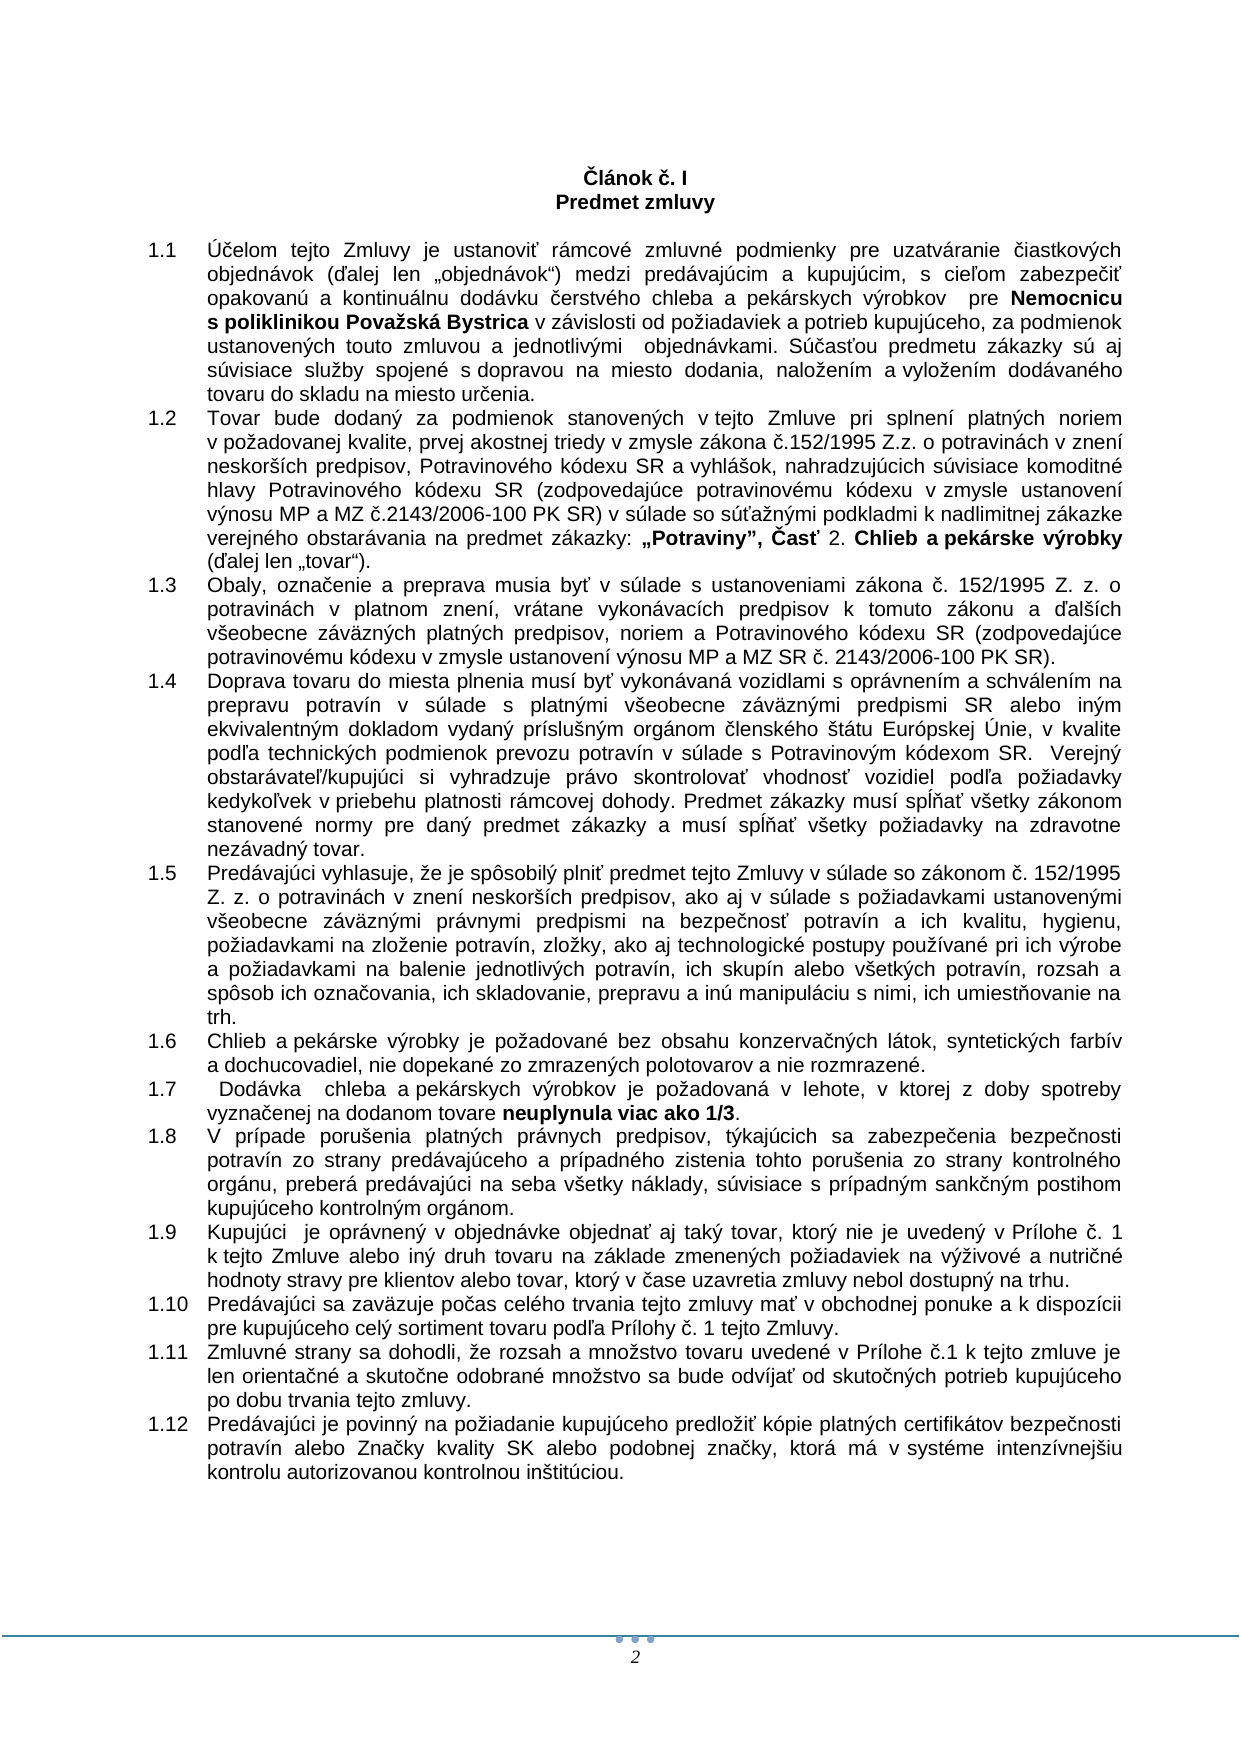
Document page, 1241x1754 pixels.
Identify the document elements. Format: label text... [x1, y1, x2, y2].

text 1.7 Dodávka chleba a pekárskych výrobkov je požadovaná v lehote, v ktorej z doby spotreby vyznačenej na dodanom tovare neuplynula viac ako 1/3. [148, 1076, 1123, 1124]
text 1.11 Zmluvné strany sa dohodli, že rozsah a množstvo tovaru uvedené v Prílohe č.1 k tejto zmluve je len orientačné a skutočne odobrané množstvo sa bude odvíjať od skutočných potrieb kupujúceho po dobu trvania tejto zmluvy. [148, 1340, 1123, 1412]
text 1.1 Účelom tejto Zmluvy je ustanoviť rámcové zmluvné podmienky pre uzatváranie čiastkových objednávok (ďalej len „objednávok“) medzi predávajúcim a kupujúcim, s cieľom zabezpečiť opakovanú a kontinuálnu dodávku čerstvého chleba a pekárskych výrobkov pre Nemocnicu s poliklinikou Považská Bystrica v závislosti od požiadaviek a potrieb kupujúceho, za podmienok ustanovených touto zmluvou a jednotlivými objednávkami. Súčasťou predmetu zákazky sú aj súvisiace služby spojené s dopravou na miesto dodania, naložením a vyložením dodávaného tovaru do skladu na miesto určenia. [148, 238, 1123, 406]
text 1.5 Predávajúci vyhlasuje, že je spôsobilý plniť predmet tejto Zmluvy v súlade so zákonom č. 152/1995 Z. z. o potravinách v znení neskorších predpisov, ako aj v súlade s požiadavkami ustanovenými všeobecne záväznými právnymi predpismi na bezpečnosť potravín a ich kvalitu, hygienu, požiadavkami na zloženie potravín, zložky, ako aj technologické postupy používané pri ich výrobe a požiadavkami na balenie jednotlivých potravín, ich skupín alebo všetkých potravín, rozsah a spôsob ich označovania, ich skladovanie, prepravu a inú manipuláciu s nimi, ich umiestňovanie na trh. [148, 861, 1123, 1028]
text 1.2 Tovar bude dodaný za podmienok stanovených v tejto Zmluve pri splnení platných noriem v požadovanej kvalite, prvej akostnej triedy v zmysle zákona č.152/1995 Z.z. o potravinách v znení neskorších predpisov, Potravinového kódexu SR a vyhlášok, nahradzujúcich súvisiace komoditné hlavy Potravinového kódexu SR (zodpovedajúce potravinovému kódexu v zmysle ustanovení výnosu MP a MZ č.2143/2006-100 PK SR) v súlade so súťažnými podkladmi k nadlimitnej zákazke verejného obstarávania na predmet zákazky: „Potraviny”, Časť 2. Chlieb a pekárske výrobky (ďalej len „tovar“). [148, 406, 1123, 573]
text Predmet zmluvy [148, 190, 1123, 214]
text Článok č. I [148, 166, 1123, 190]
text 1.4 Doprava tovaru do miesta plnenia musí byť vykonávaná vozidlami s oprávnením a schválením na prepravu potravín v súlade s platnými všeobecne záväznými predpismi SR alebo iným ekvivalentným dokladom vydaný príslušným orgánom členského štátu Európskej Únie, v kvalite podľa technických podmienok prevozu potravín v súlade s Potravinovým kódexom SR. Verejný obstarávateľ/kupujúci si vyhradzuje právo skontrolovať vhodnosť vozidiel podľa požiadavky kedykoľvek v priebehu platnosti rámcovej dohody. Predmet zákazky musí spĺňať všetky zákonom stanovené normy pre daný predmet zákazky a musí spĺňať všetky požiadavky na zdravotne nezávadný tovar. [148, 669, 1123, 861]
text 1.6 Chlieb a pekárske výrobky je požadované bez obsahu konzervačných látok, syntetických farbív a dochucovadiel, nie dopekané zo zmrazených polotovarov a nie rozmrazené. [148, 1028, 1123, 1076]
text 1.12 Predávajúci je povinný na požiadanie kupujúceho predložiť kópie platných certifikátov bezpečnosti potravín alebo Značky kvality SK alebo podobnej značky, ktorá má v systéme intenzívnejšiu kontrolu autorizovanou kontrolnou inštitúciou. [148, 1412, 1123, 1484]
text 1.8 V prípade porušenia platných právnych predpisov, týkajúcich sa zabezpečenia bezpečnosti potravín zo strany predávajúceho a prípadného zistenia tohto porušenia zo strany kontrolného orgánu, preberá predávajúci na seba všetky náklady, súvisiace s prípadným sankčným postihom kupujúceho kontrolným orgánom. [148, 1124, 1123, 1220]
text 1.9 Kupujúci je oprávnený v objednávke objednať aj taký tovar, ktorý nie je uvedený v Prílohe č. 1 k tejto Zmluve alebo iný druh tovaru na základe zmenených požiadaviek na výživové a nutričné hodnoty stravy pre klientov alebo tovar, ktorý v čase uzavretia zmluvy nebol dostupný na trhu. [148, 1220, 1123, 1292]
text 1.3 Obaly, označenie a preprava musia byť v súlade s ustanoveniami zákona č. 152/1995 Z. z. o potravinách v platnom znení, vrátane vykonávacích predpisov k tomuto zákonu a ďalších všeobecne záväzných platných predpisov, noriem a Potravinového kódexu SR (zodpovedajúce potravinovému kódexu v zmysle ustanovení výnosu MP a MZ SR č. 2143/2006-100 PK SR). [148, 573, 1123, 669]
text 1.10 Predávajúci sa zaväzuje počas celého trvania tejto zmluvy mať v obchodnej ponuke a k dispozícii pre kupujúceho celý sortiment tovaru podľa Prílohy č. 1 tejto Zmluvy. [148, 1292, 1123, 1340]
